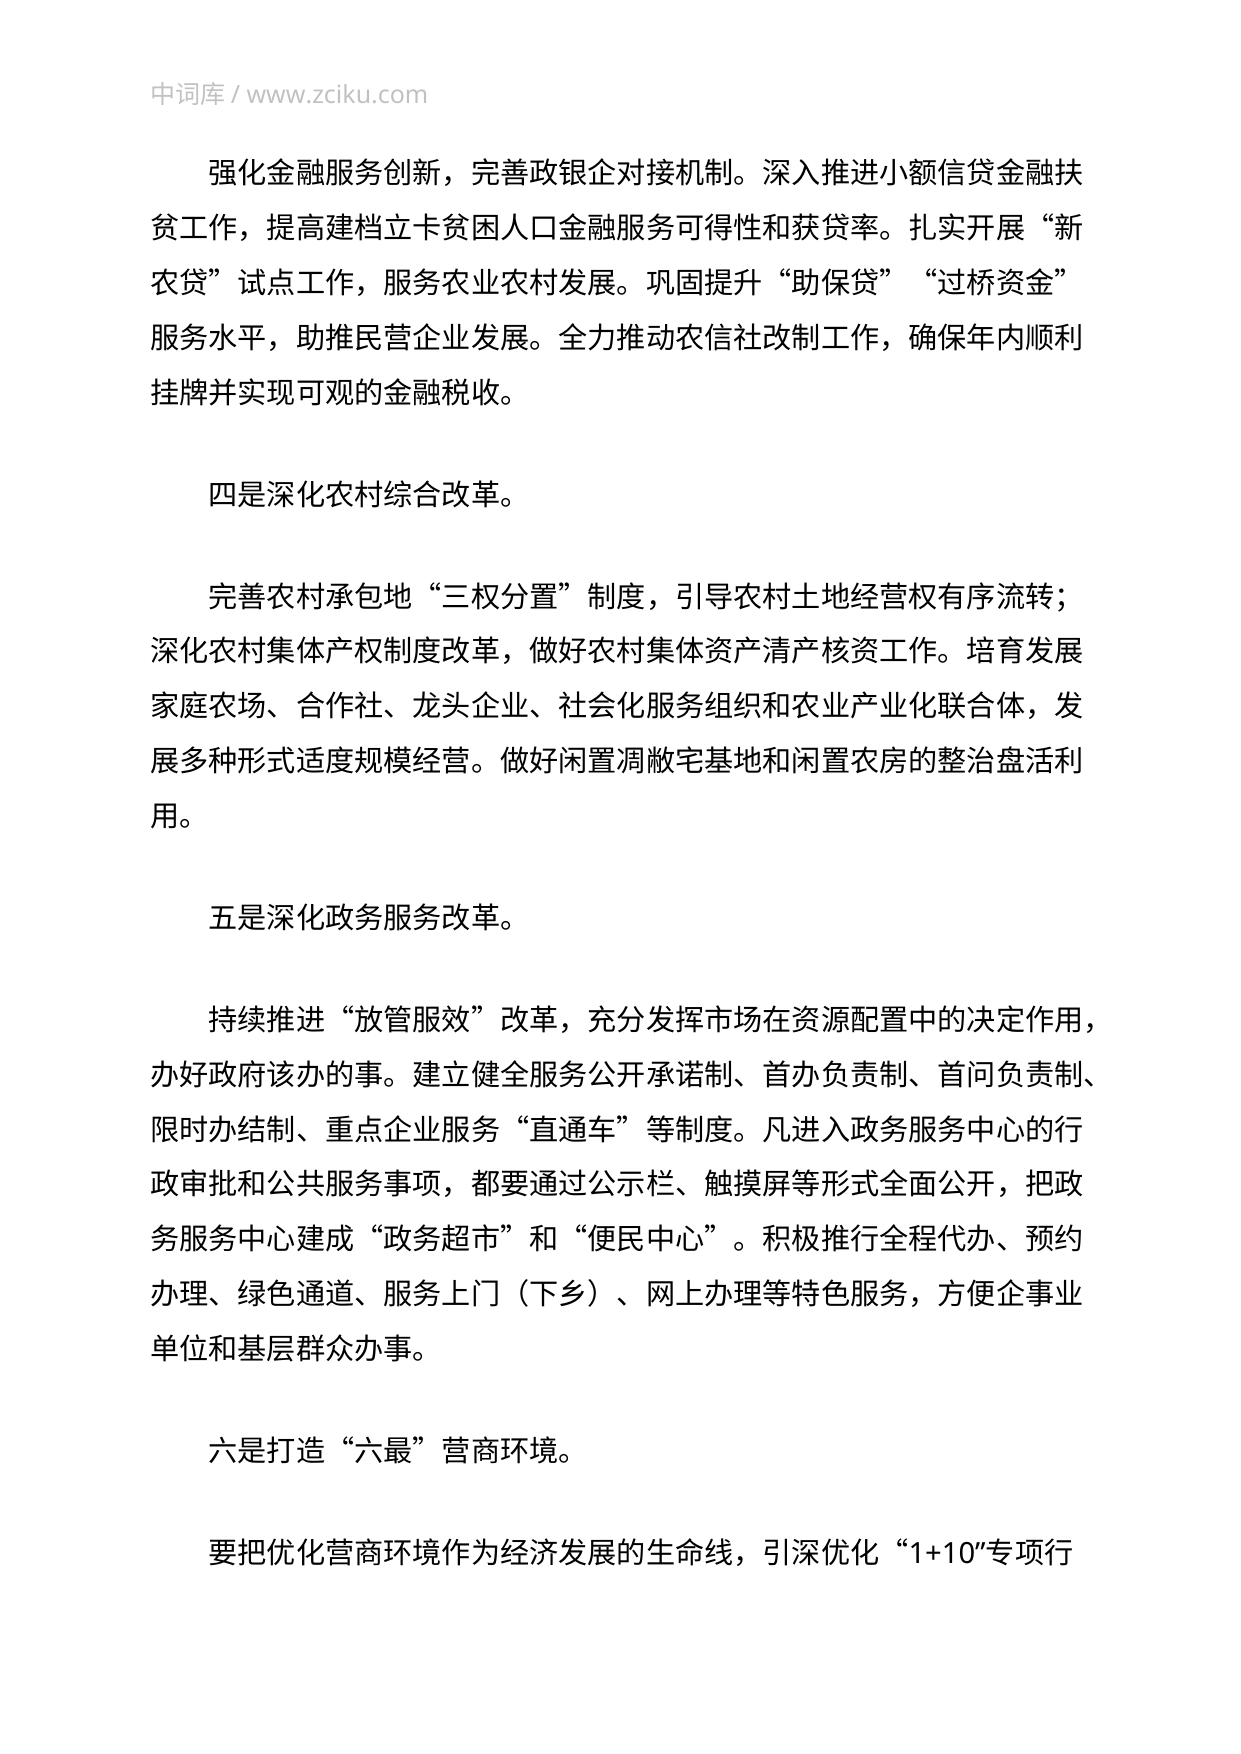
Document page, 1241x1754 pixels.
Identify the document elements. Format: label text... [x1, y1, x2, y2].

text 五是深化政务服务改革。 [150, 894, 1090, 937]
text 持续推进“放管服效”改革，充分发挥市场在资源配置中的决定作用，办好政府该办的事。建立健全服务公开承诺制、首办负责制、首问负责制、限时办结制、重点企业服务“直通车”等制度。凡进入政务服务中心的行政审批和公共服务事项，都要通过公示栏、触摸屏等形式全面公开，把政务服务中心建成“政务超市”和“便民中心”。积极推行全程代办、预约办理、绿色通道、服务上门（下乡）、网上办理等特色服务，方便企事业单位和基层群众办事。 [150, 996, 1090, 1368]
text 完善农村承包地“三权分置”制度，引导农村土地经营权有序流转；深化农村集体产权制度改革，做好农村集体资产清产核资工作。培育发展家庭农场、合作社、龙头企业、社会化服务组织和农业产业化联合体，发展多种形式适度规模经营。做好闲置凋敝宅基地和闲置农房的整治盘活利用。 [150, 573, 1090, 835]
text 强化金融服务创新，完善政银企对接机制。深入推进小额信贷金融扶贫工作，提高建档立卡贫困人口金融服务可得性和获贷率。扎实开展“新农贷”试点工作，服务农业农村发展。巩固提升“助保贷”“过桥资金”服务水平，助推民营企业发展。全力推动农信社改制工作，确保年内顺利挂牌并实现可观的金融税收。 [150, 150, 1090, 412]
text 四是深化农村综合改革。 [150, 471, 1090, 514]
text 六是打造“六最”营商环境。 [150, 1427, 1090, 1470]
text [150, 1529, 1090, 1572]
